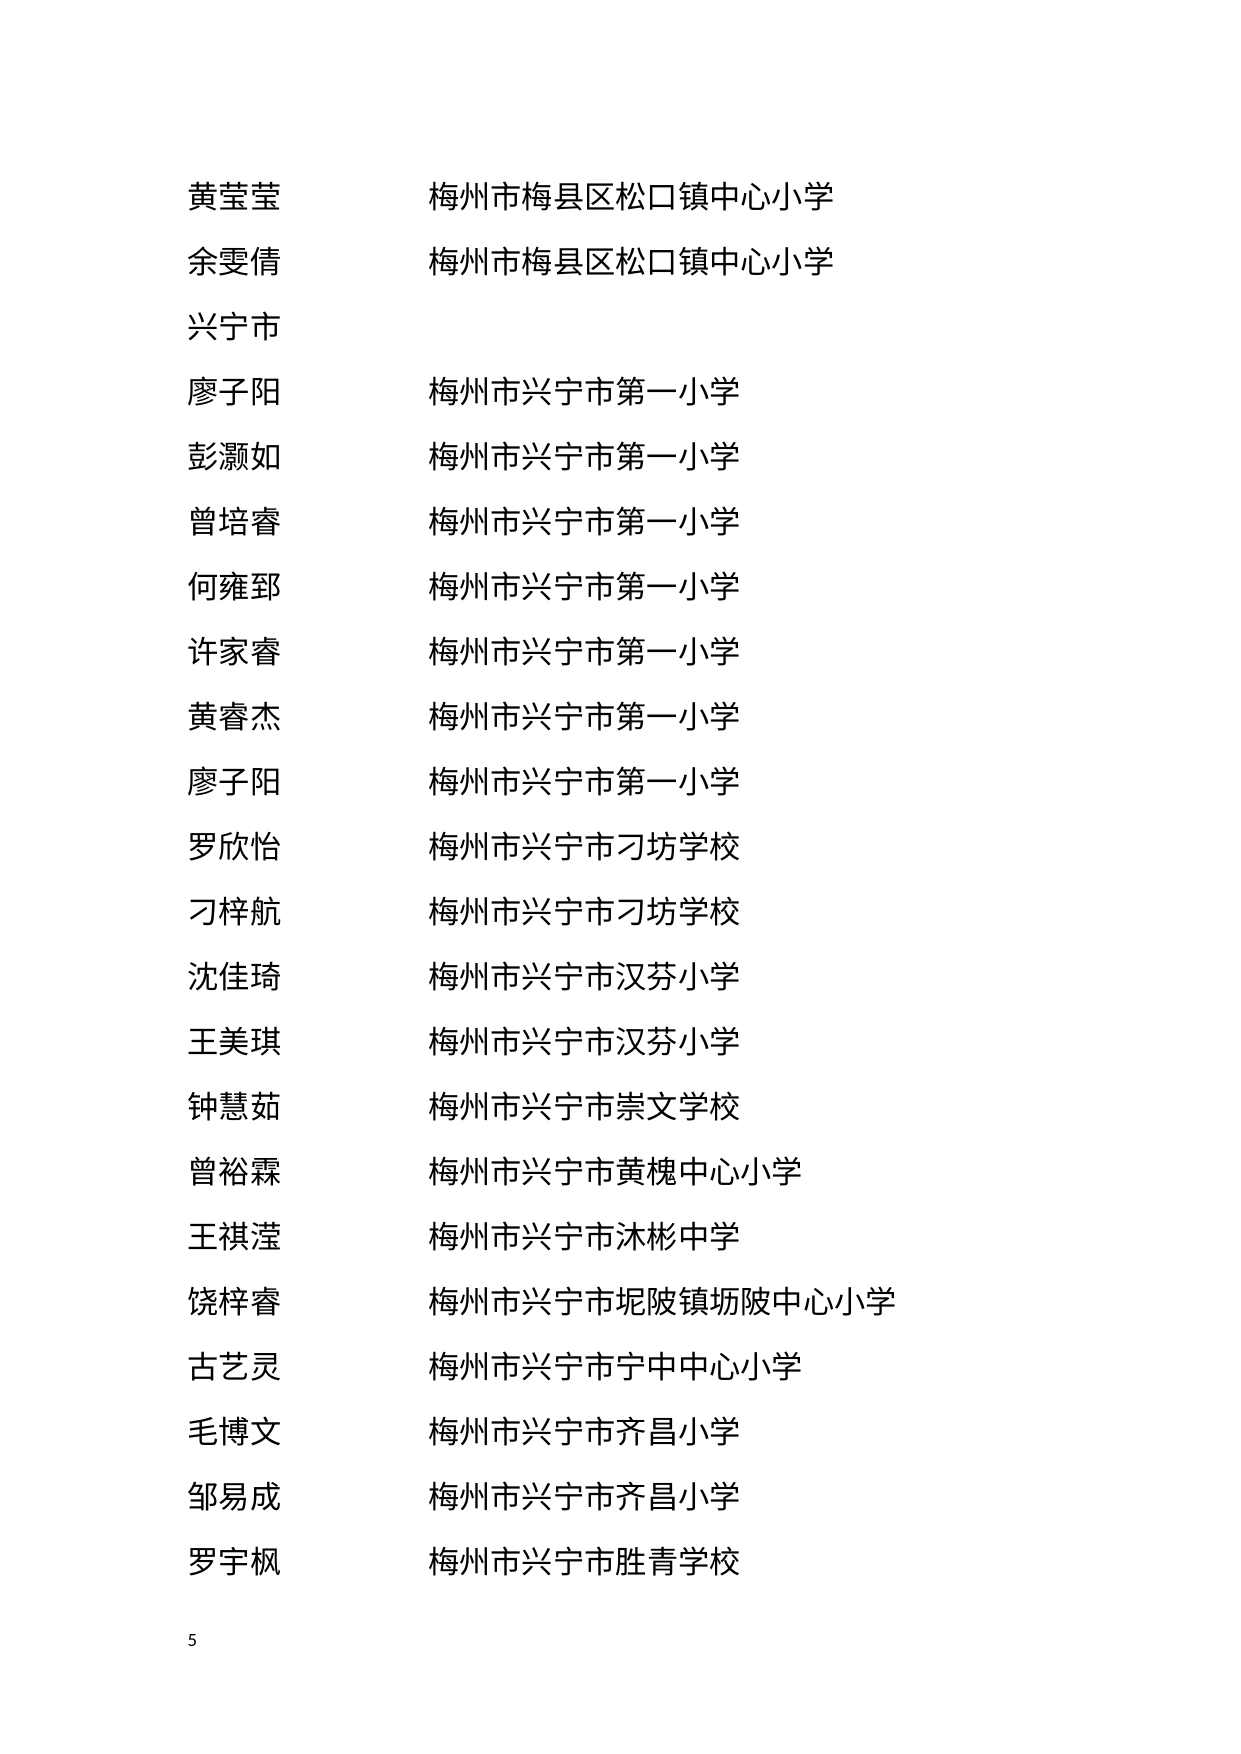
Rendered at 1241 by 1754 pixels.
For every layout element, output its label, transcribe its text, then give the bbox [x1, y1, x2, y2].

text 兴宁市 [187, 292, 1053, 357]
text 黄睿杰 梅州市兴宁市第一小学 [187, 682, 1053, 747]
text 罗宇枫 梅州市兴宁市胜青学校 [187, 1527, 1053, 1592]
text 刁梓航 梅州市兴宁市刁坊学校 [187, 877, 1053, 942]
text 钟慧茹 梅州市兴宁市崇文学校 [187, 1072, 1053, 1137]
text 曾培睿 梅州市兴宁市第一小学 [187, 487, 1053, 552]
text 毛博文 梅州市兴宁市齐昌小学 [187, 1397, 1053, 1462]
text 饶梓睿 梅州市兴宁市坭陂镇坜陂中心小学 [187, 1267, 1053, 1332]
text 邹易成 梅州市兴宁市齐昌小学 [187, 1462, 1053, 1527]
text 古艺灵 梅州市兴宁市宁中中心小学 [187, 1332, 1053, 1397]
text 罗欣怡 梅州市兴宁市刁坊学校 [187, 812, 1053, 877]
text 廖子阳 梅州市兴宁市第一小学 [187, 357, 1053, 422]
text 王祺滢 梅州市兴宁市沐彬中学 [187, 1202, 1053, 1267]
text 廖子阳 梅州市兴宁市第一小学 [187, 747, 1053, 812]
text 彭灏如 梅州市兴宁市第一小学 [187, 422, 1053, 487]
text 沈佳琦 梅州市兴宁市汉芬小学 [187, 942, 1053, 1007]
text 许家睿 梅州市兴宁市第一小学 [187, 617, 1053, 682]
text 曾裕霖 梅州市兴宁市黄槐中心小学 [187, 1137, 1053, 1202]
text 王美琪 梅州市兴宁市汉芬小学 [187, 1007, 1053, 1072]
text 何雍郅 梅州市兴宁市第一小学 [187, 552, 1053, 617]
text 黄莹莹 梅州市梅县区松口镇中心小学 [187, 162, 1053, 227]
text 余雯倩 梅州市梅县区松口镇中心小学 [187, 227, 1053, 292]
